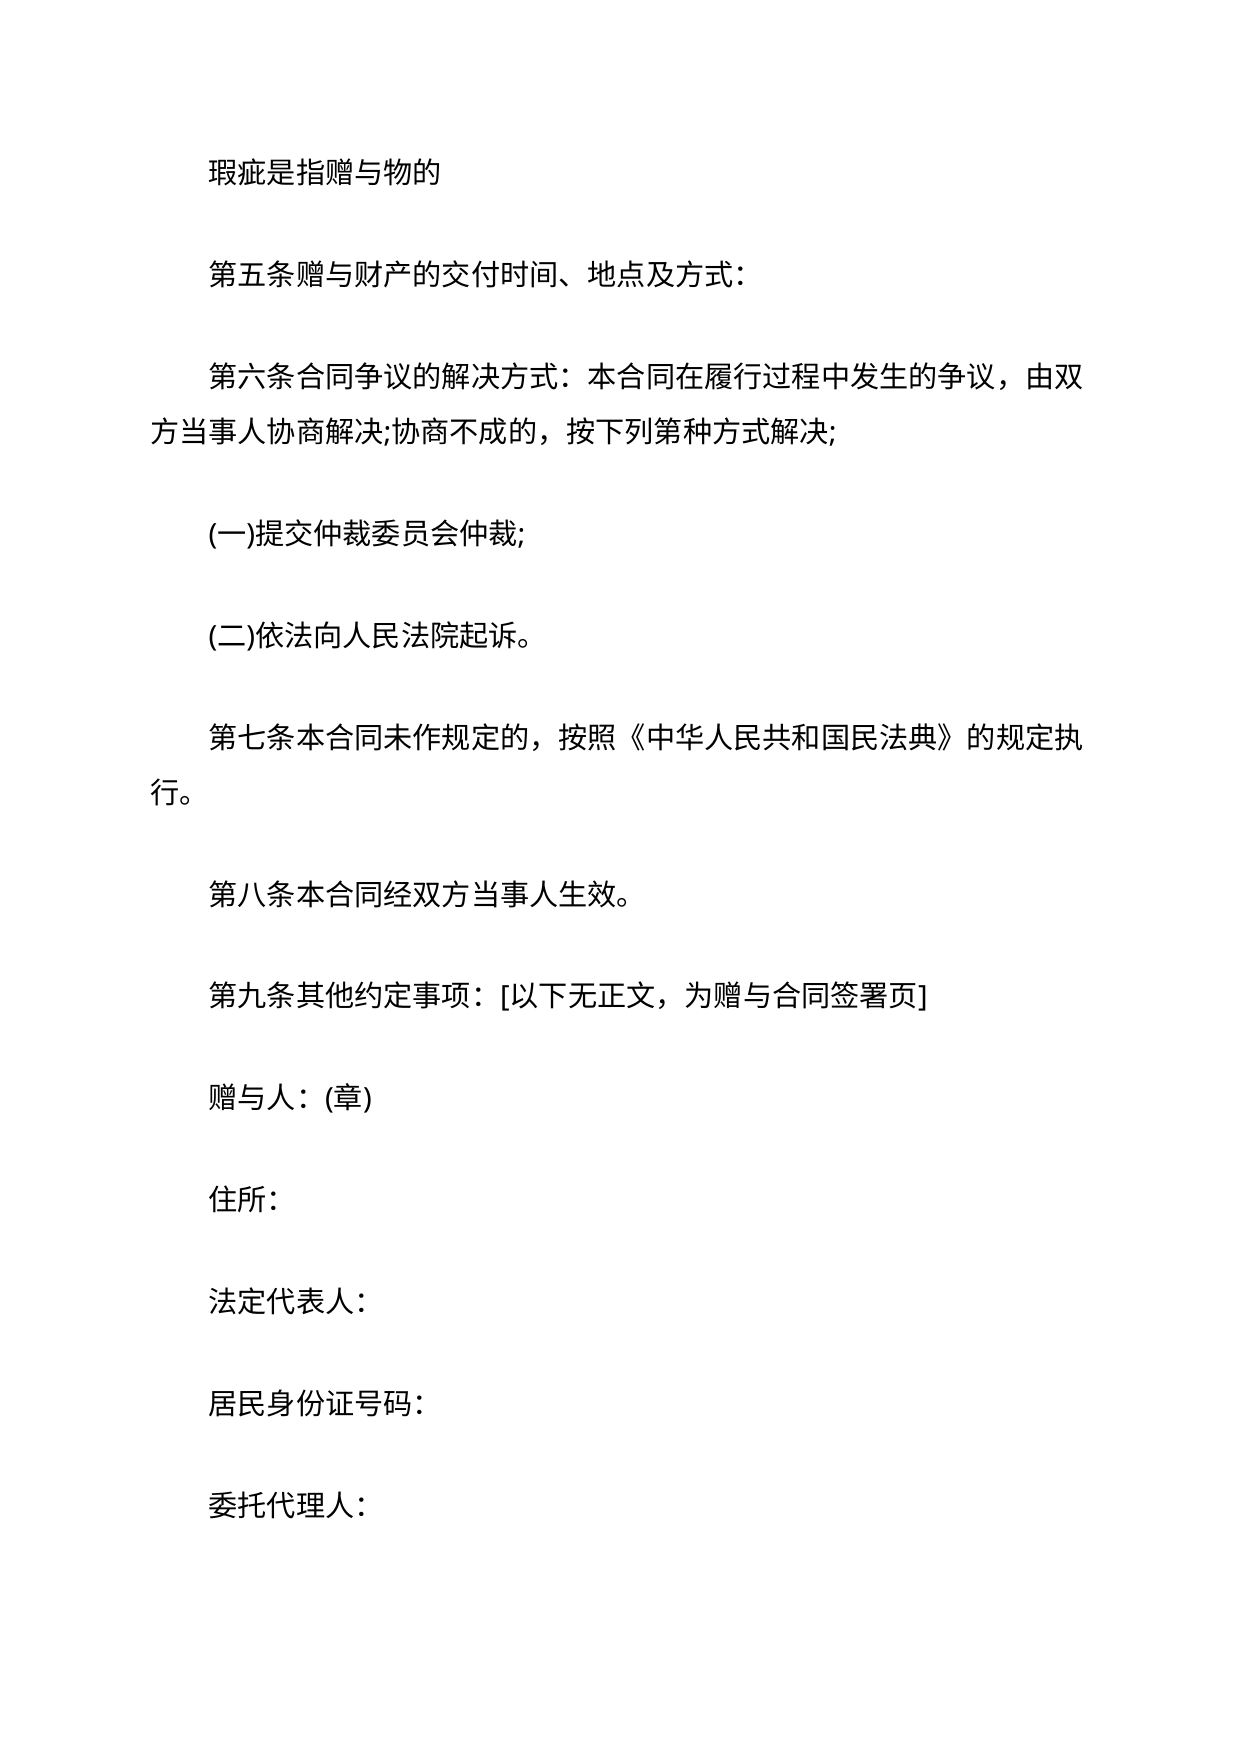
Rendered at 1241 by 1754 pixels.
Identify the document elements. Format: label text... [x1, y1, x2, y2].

text 第八条本合同经双方当事人生效。 [150, 871, 1090, 913]
text 法定代表人： [150, 1278, 1090, 1321]
text 第七条本合同未作规定的，按照《中华人民共和国民法典》的规定执行。 [150, 714, 1090, 812]
text 瑕疵是指赠与物的 [150, 150, 1090, 192]
text 第五条赠与财产的交付时间、地点及方式： [150, 252, 1090, 294]
text 住所： [150, 1177, 1090, 1219]
text 第六条合同争议的解决方式：本合同在履行过程中发生的争议，由双方当事人协商解决;协商不成的，按下列第种方式解决; [150, 353, 1090, 451]
text 第九条其他约定事项：[以下无正文，为赠与合同签署页] [150, 973, 1090, 1015]
text (一)提交仲裁委员会仲裁; [150, 510, 1090, 553]
text 委托代理人： [150, 1482, 1090, 1524]
text 赠与人：(章) [150, 1075, 1090, 1117]
text (二)依法向人民法院起诉。 [150, 612, 1090, 655]
text 居民身份证号码： [150, 1380, 1090, 1423]
